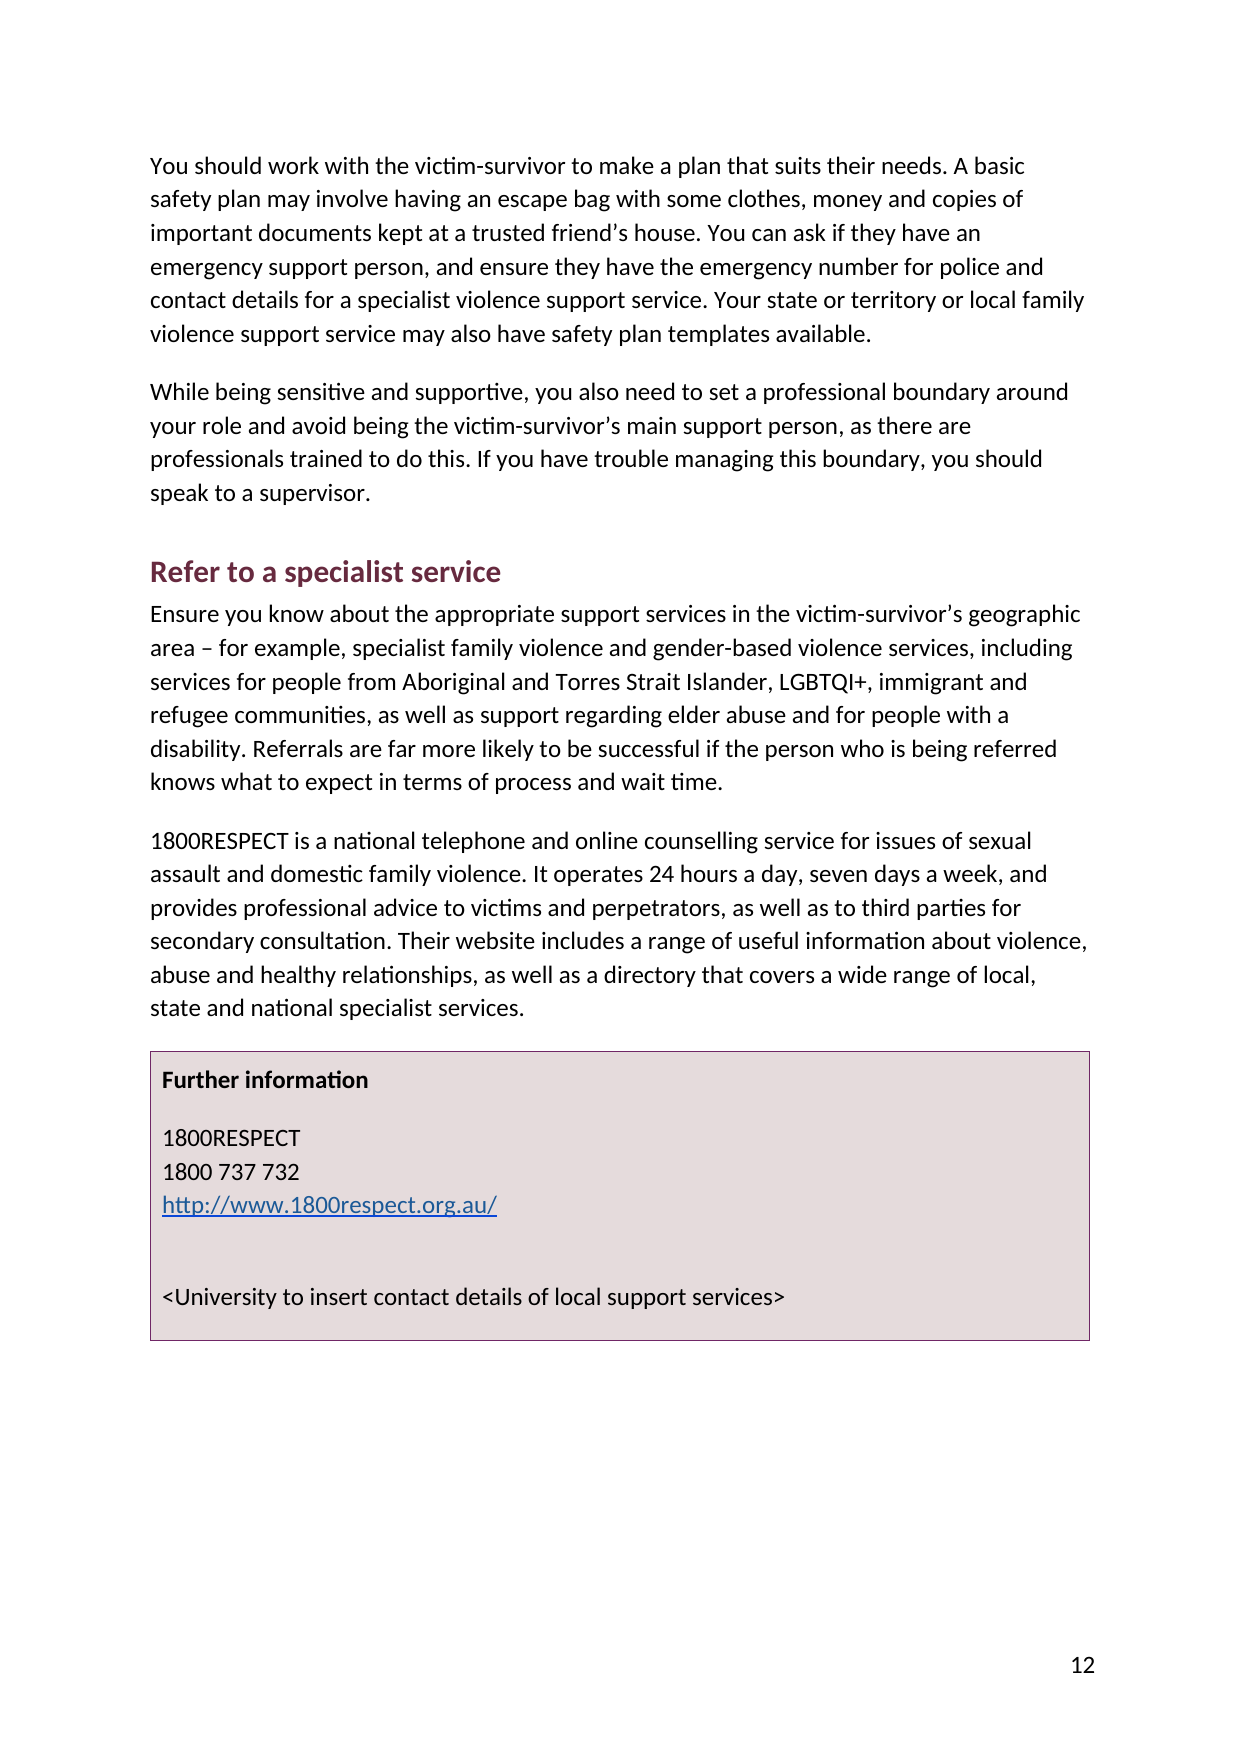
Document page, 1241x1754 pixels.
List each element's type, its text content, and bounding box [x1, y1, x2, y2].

text While being sensitive and supportive, you also need to set a professional boundary around your role and avoid being the victim-survivor’s main support person, as there are professionals trained to do this. If you have trouble managing this boundary, you should speak to a supervisor. [150, 376, 1090, 507]
table_header Further information 1800RESPECT 1800 737 732 http://www.1800respect.org.au/ <University to insert contact details of local support services> [151, 1052, 1089, 1340]
text Ensure you know about the appropriate support services in the victim-survivor’s geographic area – for example, specialist family violence and gender-based violence services, including services for people from Aboriginal and Torres Strait Islander, LGBTQI+, immigrant and refugee communities, as well as support regarding elder abuse and for people with a disability. Referrals are far more likely to be successful if the person who is being referred knows what to expect in terms of process and wait time. [150, 598, 1090, 797]
text 1800RESPECT is a national telephone and online counselling service for issues of sexual assault and domestic family violence. It operates 24 hours a day, seven days a week, and provides professional advice to victims and perpetrators, as well as to third parties for secondary consultation. Their website includes a range of useful information about violence, abuse and healthy relationships, as well as a directory that covers a wide range of local, state and national specialist services. [150, 825, 1090, 1023]
text You should work with the victim-survivor to make a plan that suits their needs. A basic safety plan may involve having an escape bag with some clothes, money and copies of important documents kept at a trusted friend’s house. You can ask if they have an emergency support person, and ensure they have the emergency number for police and contact details for a specialist violence support service. Your state or territory or local family violence support service may also have safety plan templates available. [150, 150, 1090, 348]
subtitle Refer to a specialist service [150, 552, 1090, 590]
